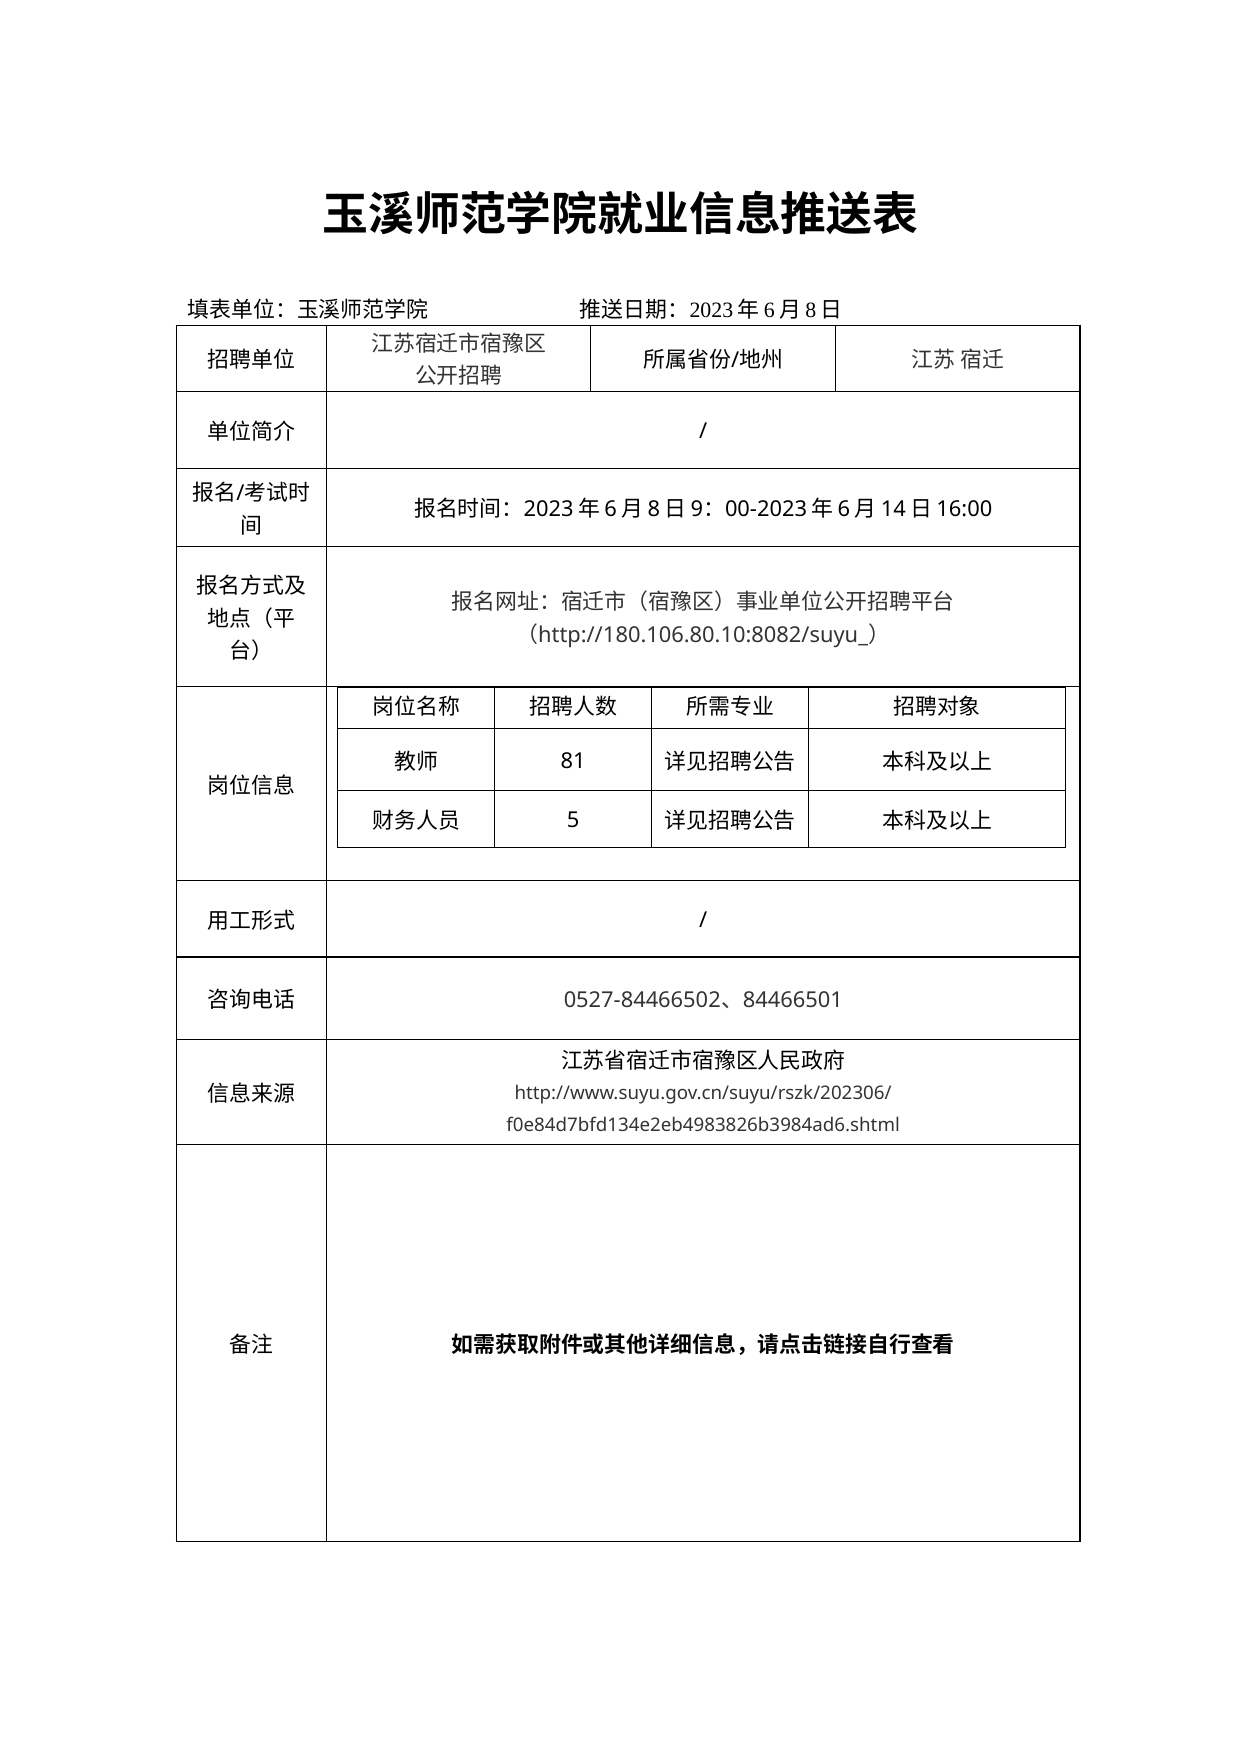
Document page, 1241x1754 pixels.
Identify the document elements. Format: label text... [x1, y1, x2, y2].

table_cell 江苏省宿迁市宿豫区人民政府 http://www.suyu.gov.cn/suyu/rszk/202306/f0e84d7bfd134e2eb4983826b3984ad6.shtml [327, 1040, 1079, 1144]
text 玉溪师范学院就业信息推送表 [187, 162, 1053, 259]
table_cell 备注 [177, 1145, 326, 1541]
text 填表单位：玉溪师范学院 推送日期：2023年6月8日 [187, 292, 1053, 324]
table_cell 报名网址：宿迁市（宿豫区）事业单位公开招聘平台 （http://180.106.80.10:8082/suyu_） [327, 547, 1079, 686]
table_header 江苏宿迁市宿豫区 公开招聘 [327, 326, 590, 391]
table_cell / [327, 881, 1079, 956]
table_cell [327, 687, 1079, 880]
table_cell 岗位信息 [177, 687, 326, 880]
table_cell 单位简介 [177, 392, 326, 468]
table_cell 咨询电话 [177, 958, 326, 1039]
table_header 江苏 宿迁 [836, 326, 1079, 391]
table_cell 如需获取附件或其他详细信息，请点击链接自行查看 [327, 1145, 1079, 1541]
table_cell 报名/考试时间 [177, 469, 326, 546]
table_header 所属省份/地州 [591, 326, 835, 391]
table_cell 报名时间：2023年6月8日9：00-2023年6月14日16:00 [327, 469, 1079, 546]
table_header 招聘单位 [177, 326, 326, 391]
table_cell 用工形式 [177, 881, 326, 956]
table_cell 报名方式及 地点（平台） [177, 547, 326, 686]
table_cell / [327, 392, 1079, 468]
table_cell 0527-84466502、84466501 [327, 958, 1079, 1039]
table_cell 信息来源 [177, 1040, 326, 1144]
